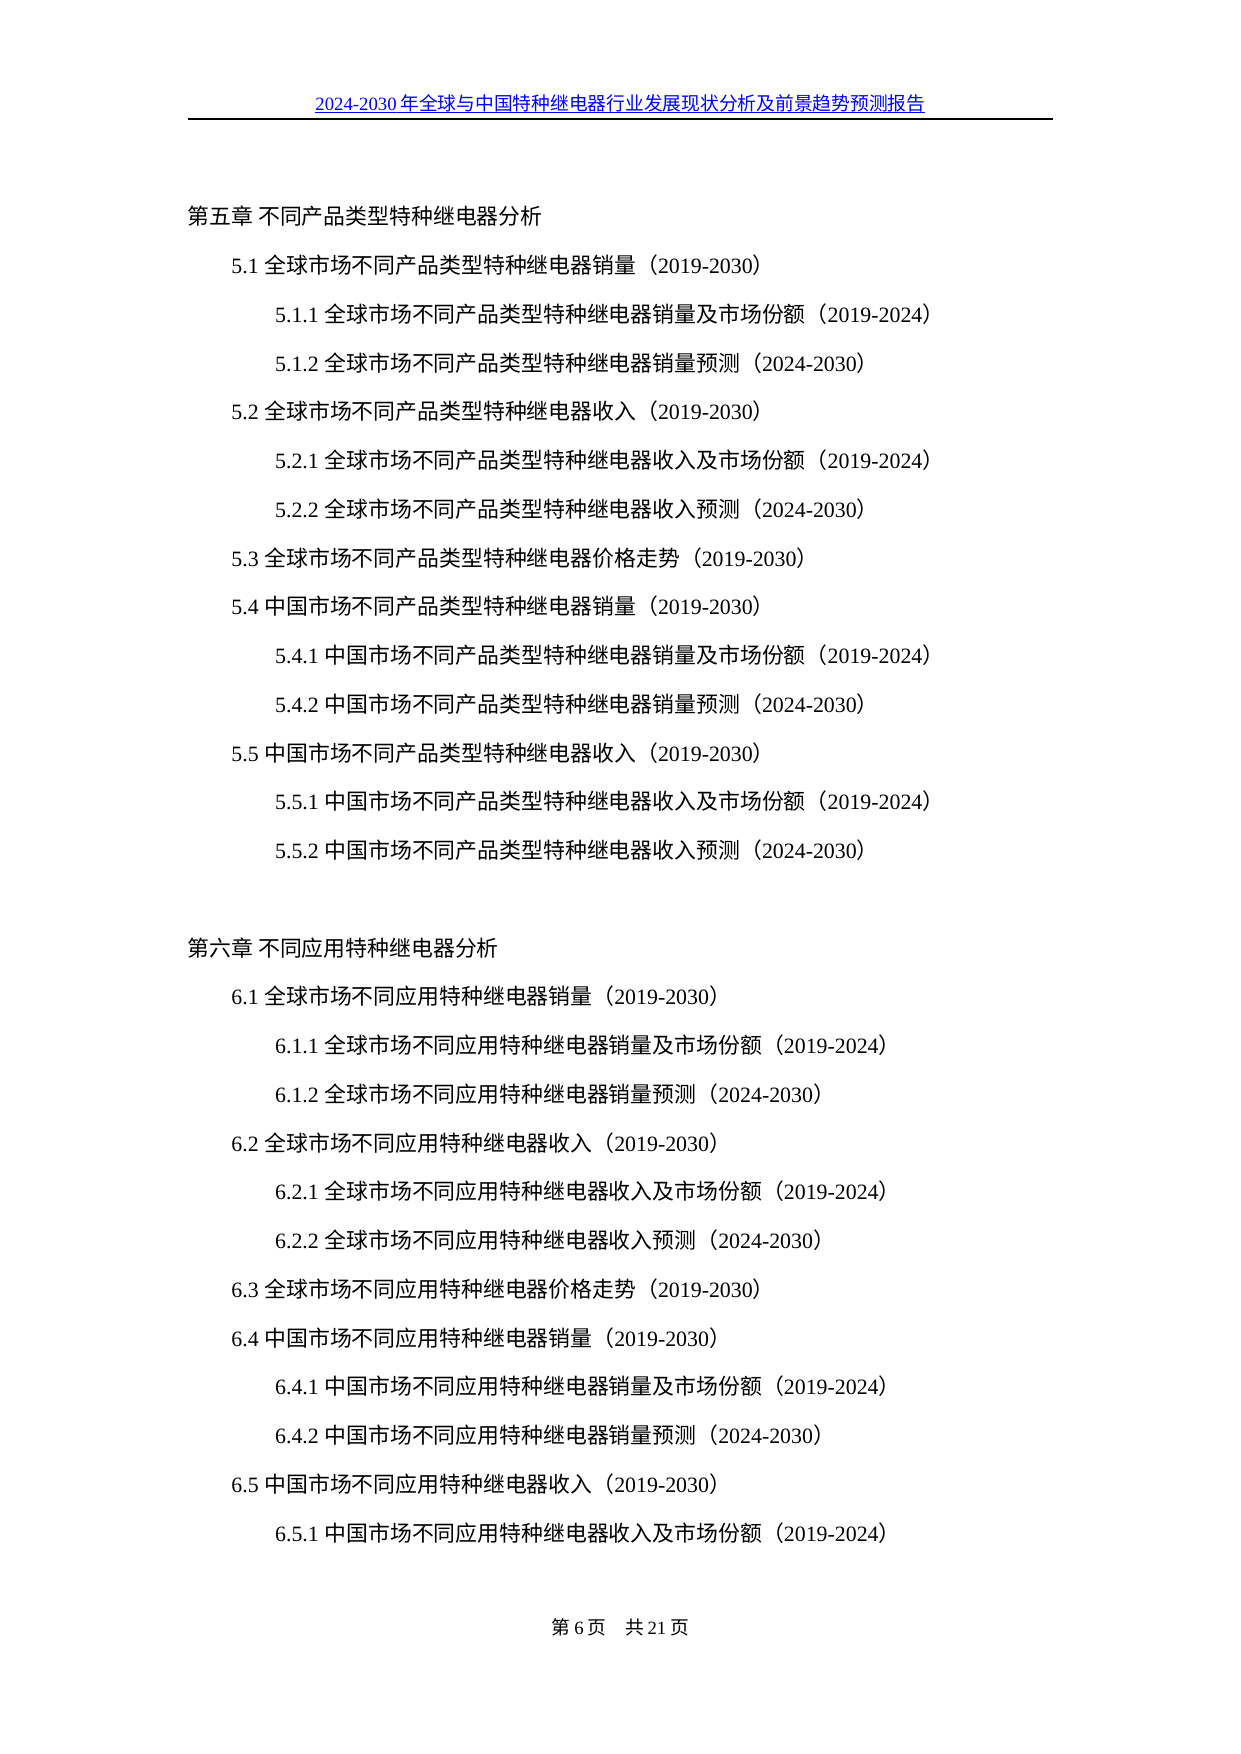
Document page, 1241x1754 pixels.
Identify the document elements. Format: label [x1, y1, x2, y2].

text [187, 150, 1053, 1548]
